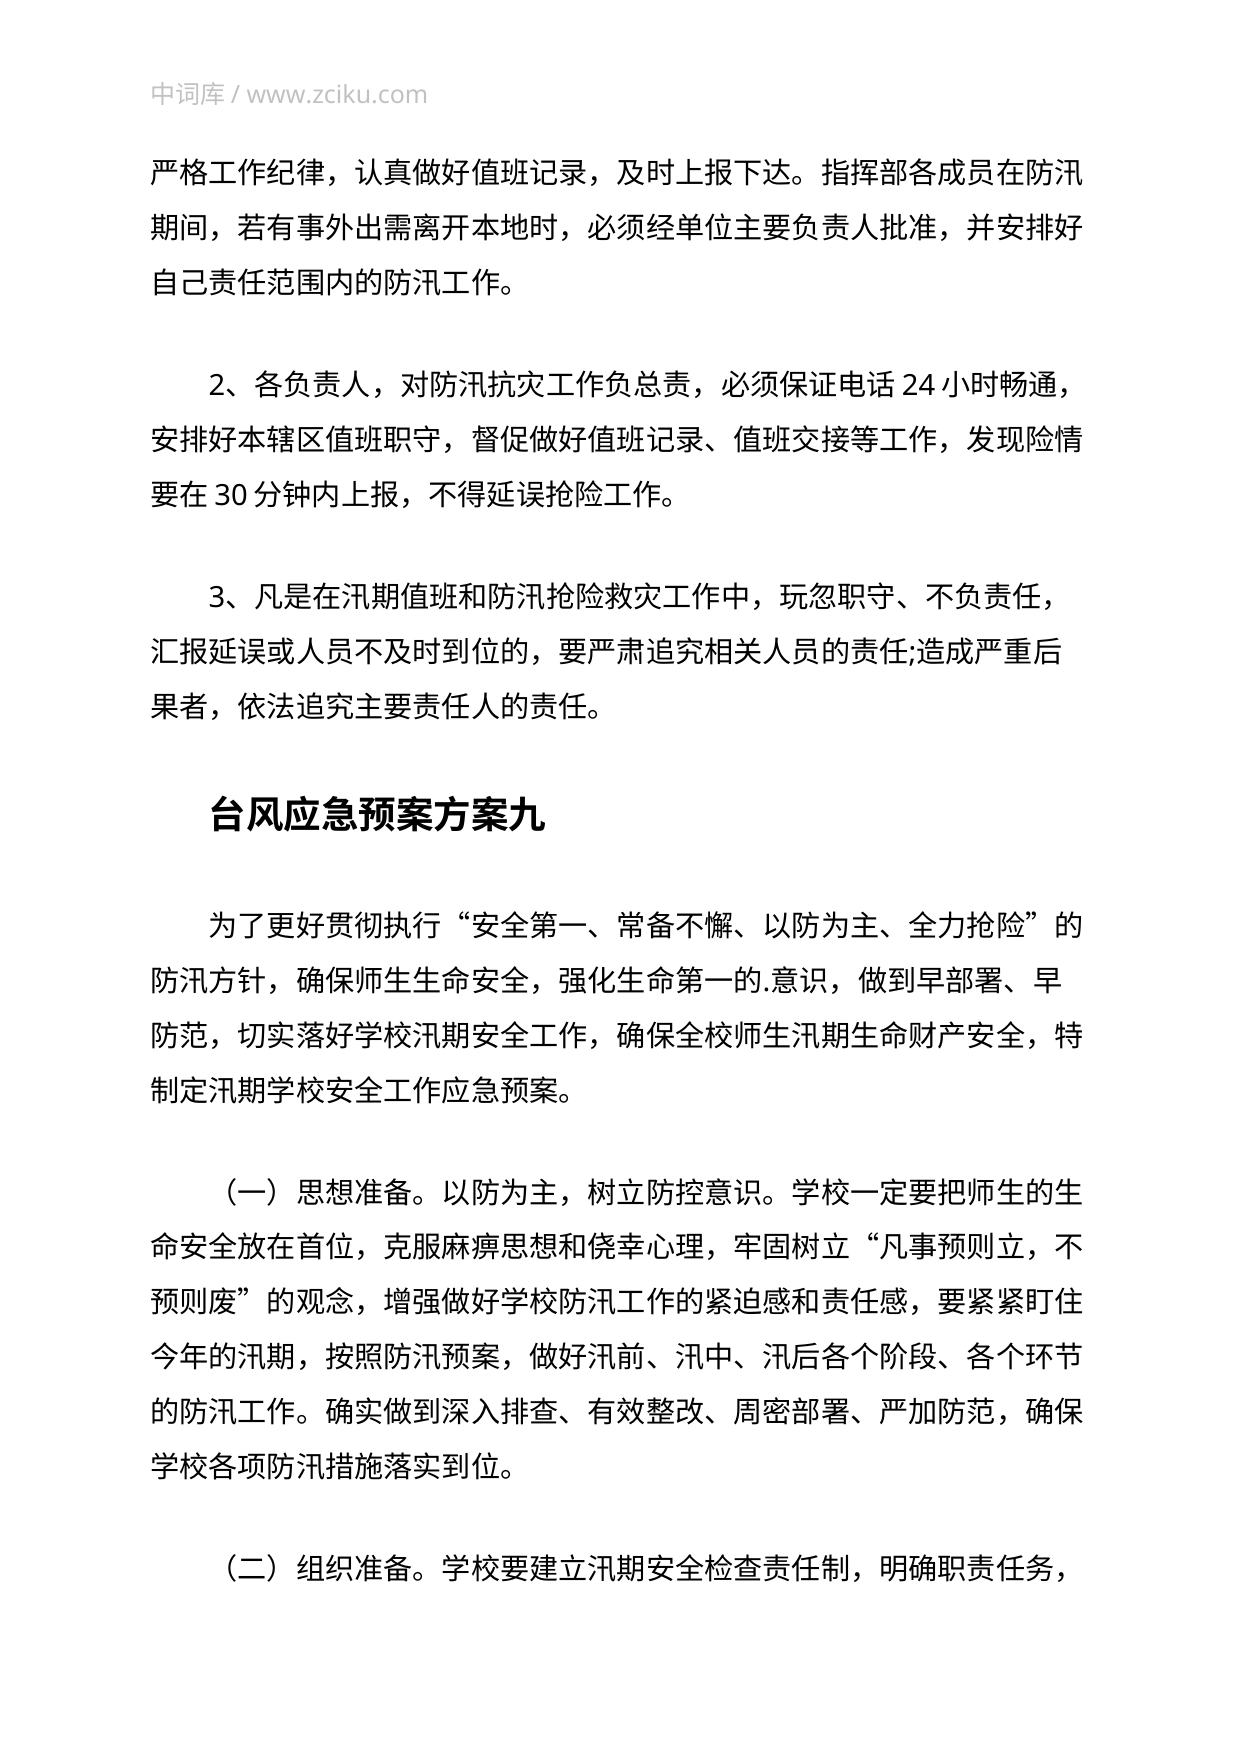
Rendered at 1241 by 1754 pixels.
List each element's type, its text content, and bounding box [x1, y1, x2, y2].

text 3、凡是在汛期值班和防汛抢险救灾工作中，玩忽职守、不负责任，汇报延误或人员不及时到位的，要严肃追究相关人员的责任;造成严重后果者，依法追究主要责任人的责任。 [150, 573, 1090, 726]
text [150, 1545, 1090, 1588]
text 为了更好贯彻执行“安全第一、常备不懈、以防为主、全力抢险”的防汛方针，确保师生生命安全，强化生命第一的.意识，做到早部署、早防范，切实落好学校汛期安全工作，确保全校师生汛期生命财产安全，特制定汛期学校安全工作应急预案。 [150, 903, 1090, 1110]
text 2、各负责人，对防汛抗灾工作负总责，必须保证电话24小时畅通，安排好本辖区值班职守，督促做好值班记录、值班交接等工作，发现险情要在30分钟内上报，不得延误抢险工作。 [150, 362, 1090, 514]
text 台风应急预案方案九 [150, 785, 1090, 839]
text （一）思想准备。以防为主，树立防控意识。学校一定要把师生的生命安全放在首位，克服麻痹思想和侥幸心理，牢固树立“凡事预则立，不预则废”的观念，增强做好学校防汛工作的紧迫感和责任感，要紧紧盯住今年的汛期，按照防汛预案，做好汛前、汛中、汛后各个阶段、各个环节的防汛工作。确实做到深入排查、有效整改、周密部署、严加防范，确保学校各项防汛措施落实到位。 [150, 1169, 1090, 1486]
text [150, 150, 1090, 302]
